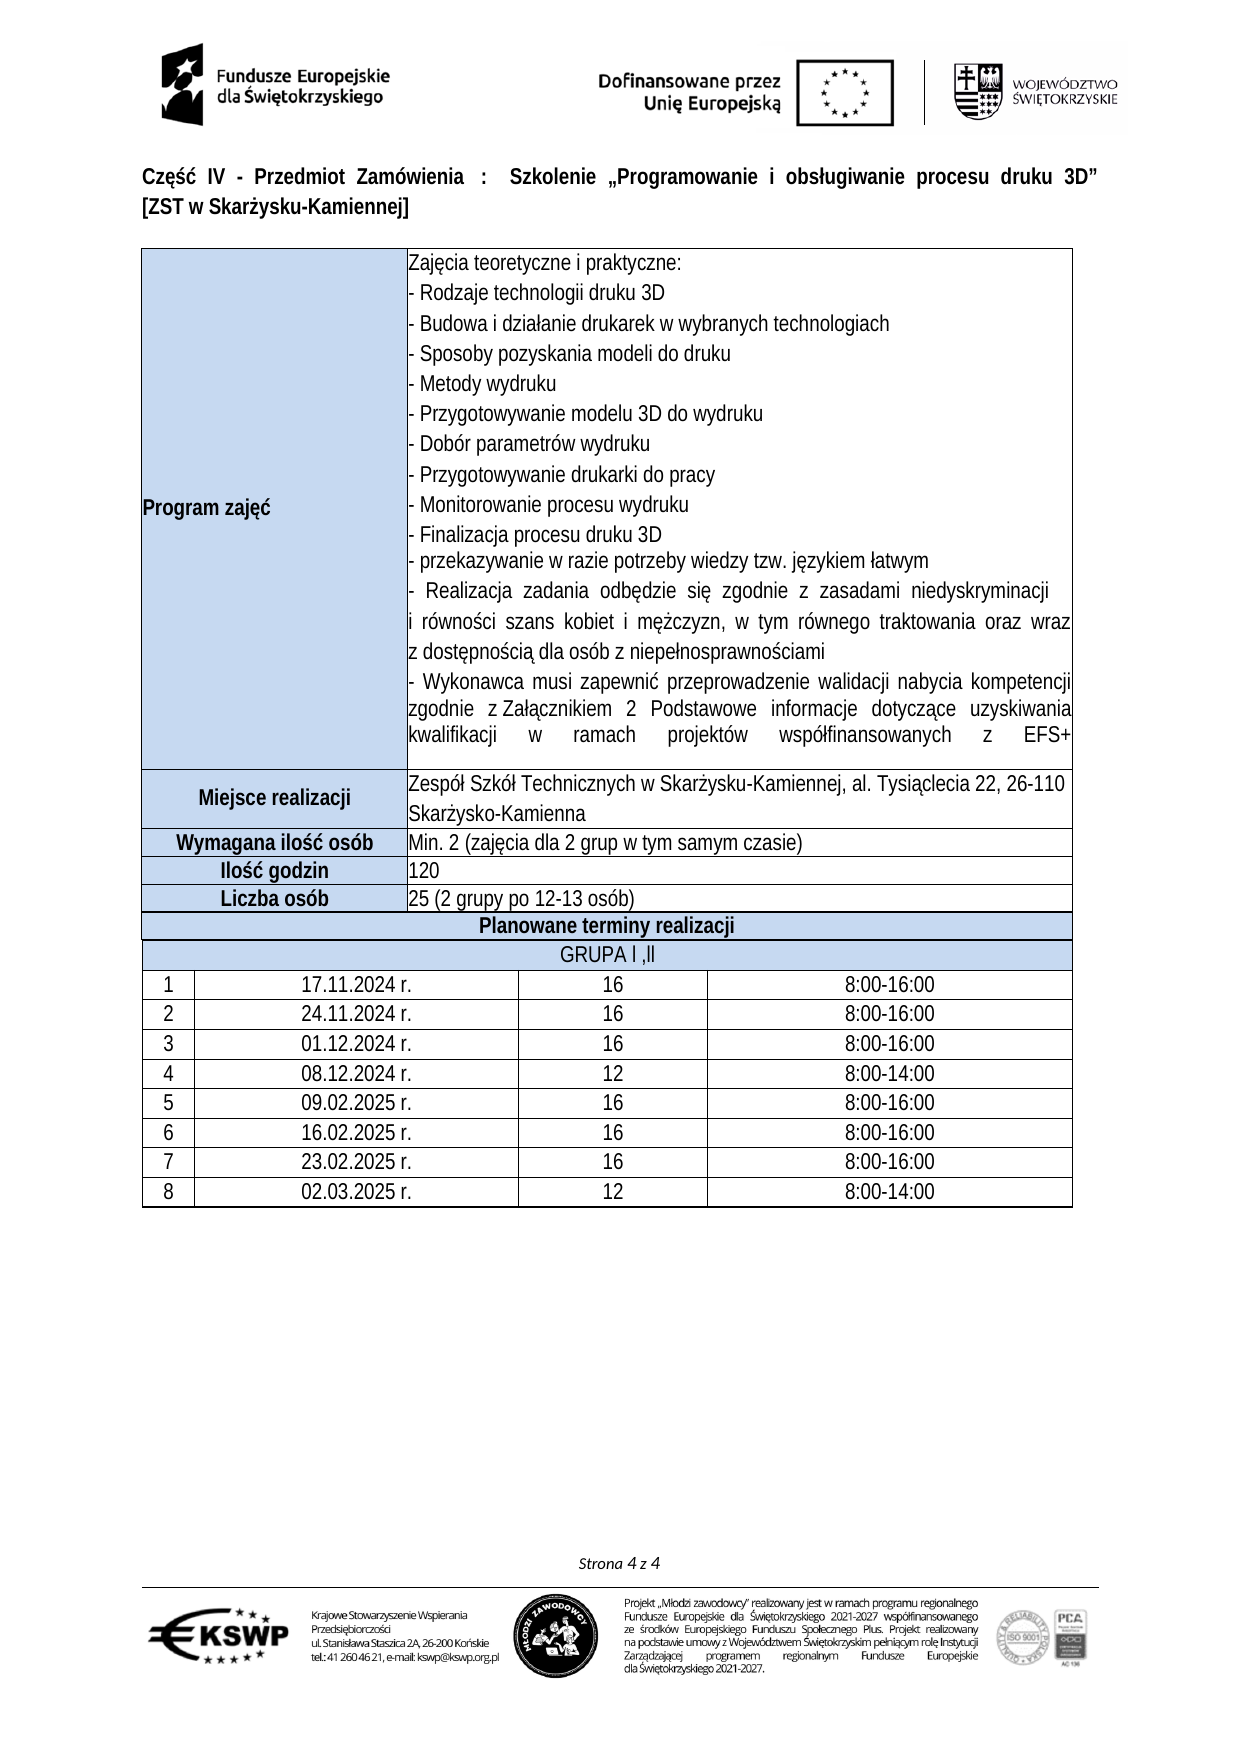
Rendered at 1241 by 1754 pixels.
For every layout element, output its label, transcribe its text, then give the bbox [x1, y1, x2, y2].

table_cell 5 [143, 1089, 194, 1118]
table_cell 8:00-14:00 [708, 1060, 1072, 1088]
table_cell 4 [143, 1060, 194, 1088]
text Część IV - Przedmiot Zamówienia : Szkolenie „Programowanie i obsługiwanie procesu druku 3D” [ZST w Skarżysku-Kamiennej] [142, 163, 1098, 219]
table_cell 8:00-16:00 [708, 1000, 1072, 1029]
picture [141, 41, 1128, 135]
table_cell 2 [143, 1000, 194, 1029]
table_cell 16 [519, 971, 707, 999]
table_cell 16 [519, 1119, 707, 1147]
table_cell 6 [143, 1119, 194, 1147]
table_cell Min. 2 (zajęcia dla 2 grup w tym samym czasie) [408, 829, 1072, 856]
table_cell 8:00-16:00 [708, 971, 1072, 999]
table_cell 16 [519, 1148, 707, 1177]
table_cell 17.11.2024 r. [195, 971, 518, 999]
table_cell Miejsce realizacji [142, 770, 407, 828]
table_cell 16.02.2025 r. [195, 1119, 518, 1147]
table_cell 7 [143, 1148, 194, 1177]
table_cell 02.03.2025 r. [195, 1178, 518, 1206]
table_cell 8:00-16:00 [708, 1119, 1072, 1147]
table_cell 120 [408, 857, 1072, 884]
table_cell 16 [519, 1030, 707, 1058]
table_header Zajęcia teoretyczne i praktyczne: - Rodzaje technologii druku 3D - Budowa i działanie drukarek w wybranych technologiach - Sposoby pozyskania modeli do druku - Metody wydruku - Przygotowywanie modelu 3D do wydruku - Dobór parametrów wydruku - Przygotowywanie drukarki do pracy - Monitorowanie procesu wydruku - Finalizacja procesu druku 3D - przekazywanie w razie potrzeby wiedzy tzw. językiem łatwym - Realizacja zadania odbędzie się zgodnie z zasadami niedyskryminacji i równości szans kobiet i mężczyzn, w tym równego traktowania oraz wraz z dostępnością dla osób z niepełnosprawnościami - Wykonawca musi zapewnić przeprowadzenie walidacji nabycia kompetencji zgodnie z Załącznikiem 2 Podstawowe informacje dotyczące uzyskiwania kwalifikacji w ramach projektów współfinansowanych z EFS+ [408, 249, 1072, 769]
table_header GRUPA l ,ll [143, 941, 1072, 970]
table_cell 8:00-16:00 [708, 1148, 1072, 1177]
table_cell 1 [143, 971, 194, 999]
table_cell 09.02.2025 r. [195, 1089, 518, 1118]
table_cell 01.12.2024 r. [195, 1030, 518, 1058]
table_cell 8:00-16:00 [708, 1089, 1072, 1118]
table_cell 16 [519, 1000, 707, 1029]
table_cell Liczba osób [142, 885, 407, 911]
table_cell 16 [519, 1089, 707, 1118]
table_cell Zespół Szkół Technicznych w Skarżysku-Kamiennej, al. Tysiąclecia 22, 26-110 Skarżysko-Kamienna [408, 770, 1072, 828]
table_cell 25 (2 grupy po 12-13 osób) [408, 885, 1072, 911]
table_cell 08.12.2024 r. [195, 1060, 518, 1088]
table_cell Wymagana ilość osób prowadzących: [142, 829, 407, 856]
table_cell 8:00-14:00 [708, 1178, 1072, 1206]
table_cell Planowane terminy realizacji [142, 913, 1072, 939]
table_header Program zajęć [142, 249, 407, 769]
table_cell 8:00-16:00 [708, 1030, 1072, 1058]
table_cell 24.11.2024 r. [195, 1000, 518, 1029]
table_cell 3 [143, 1030, 194, 1058]
table_cell 12 [519, 1178, 707, 1206]
table_cell Ilość godzin [142, 857, 407, 884]
table_cell 12 [519, 1060, 707, 1088]
table_cell 23.02.2025 r. [195, 1148, 518, 1177]
table_cell 8 [143, 1178, 194, 1206]
